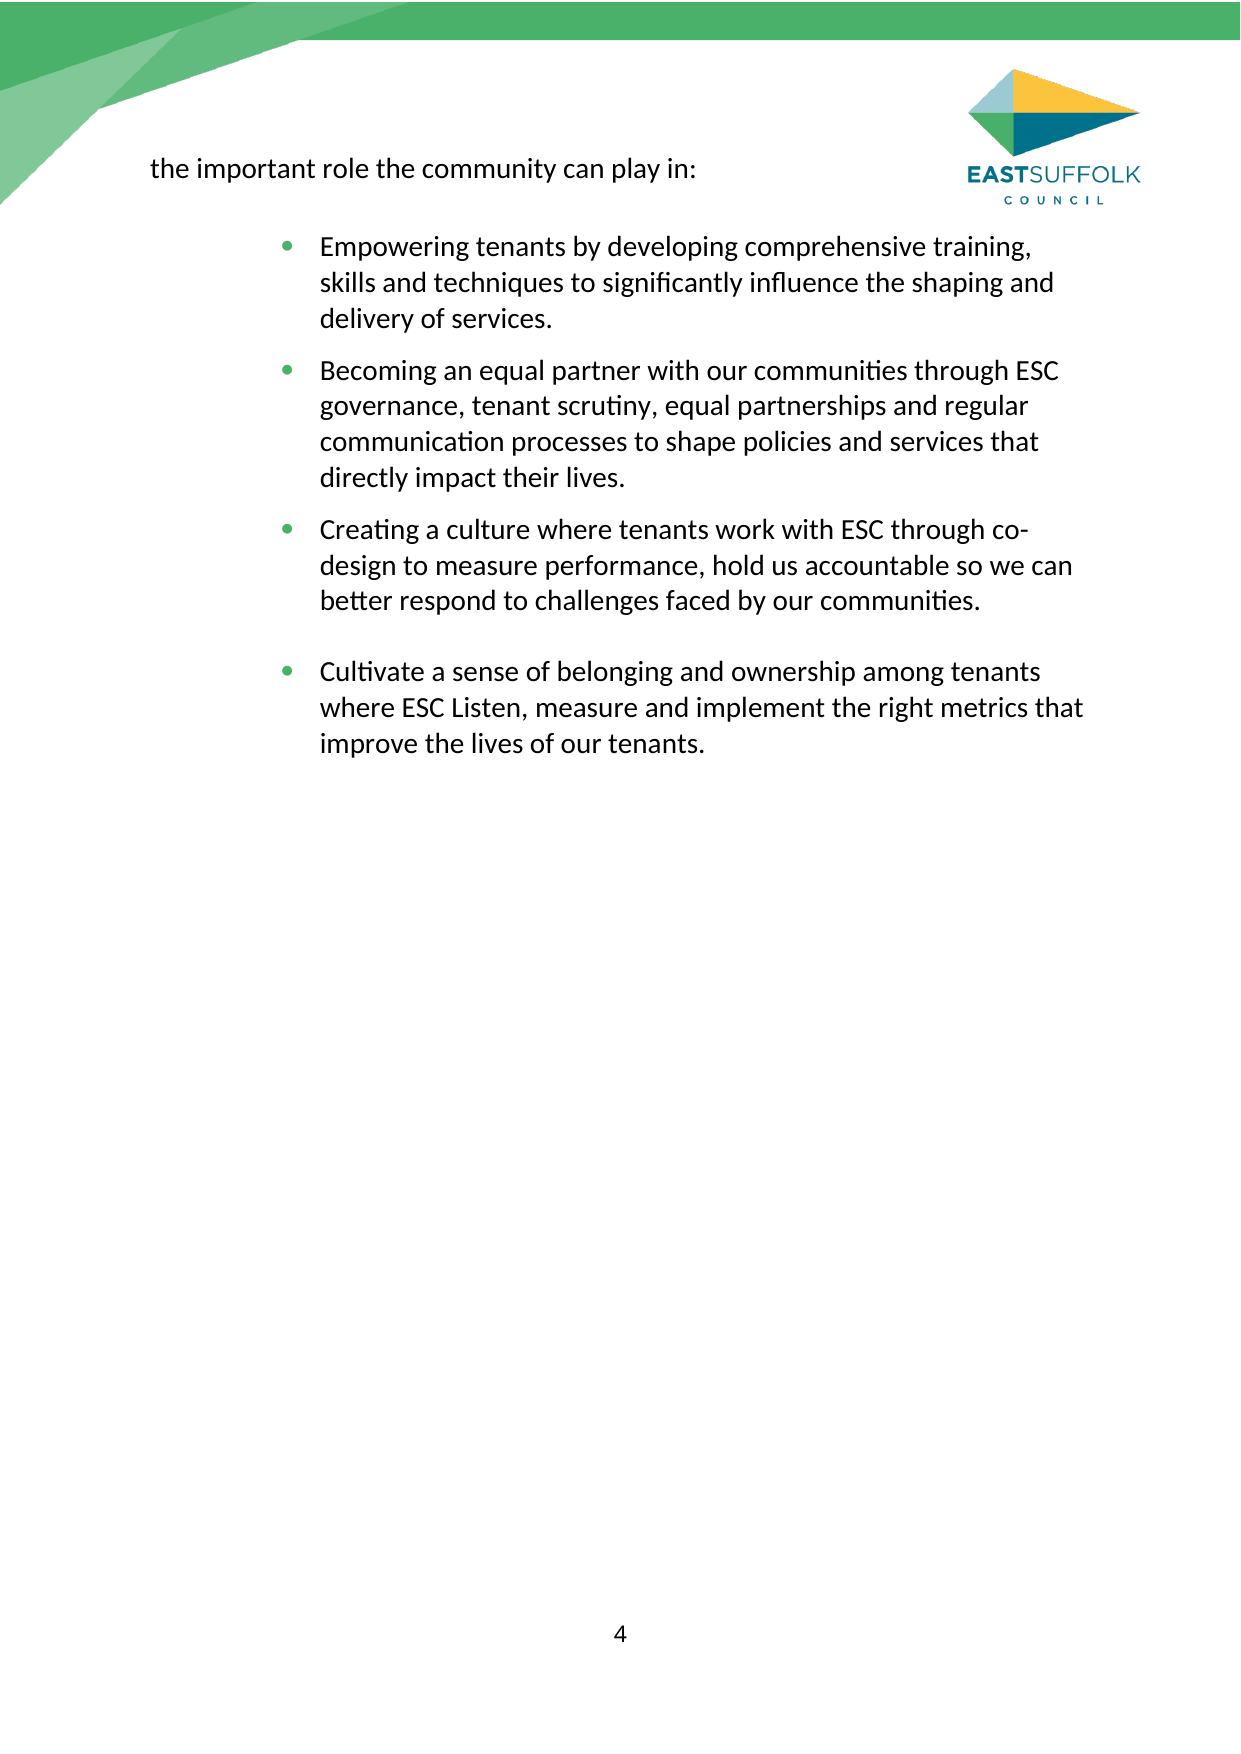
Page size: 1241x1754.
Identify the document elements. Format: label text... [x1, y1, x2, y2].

list Empowering tenants by developing comprehensive training, skills and techniques to significantly influence the shaping and delivery of services. [282, 228, 1090, 335]
picture [0, 2, 1241, 219]
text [150, 150, 1090, 186]
list Creating a culture where tenants work with ESC through co-design to measure performance, hold us accountable so we can better respond to challenges faced by our communities. [282, 511, 1090, 618]
list Cultivate a sense of belonging and ownership among tenants where ESC Listen, measure and implement the right metrics that improve the lives of our tenants. [282, 653, 1090, 760]
list Becoming an equal partner with our communities through ESC governance, tenant scrutiny, equal partnerships and regular communication processes to shape policies and services that directly impact their lives. [282, 352, 1090, 494]
